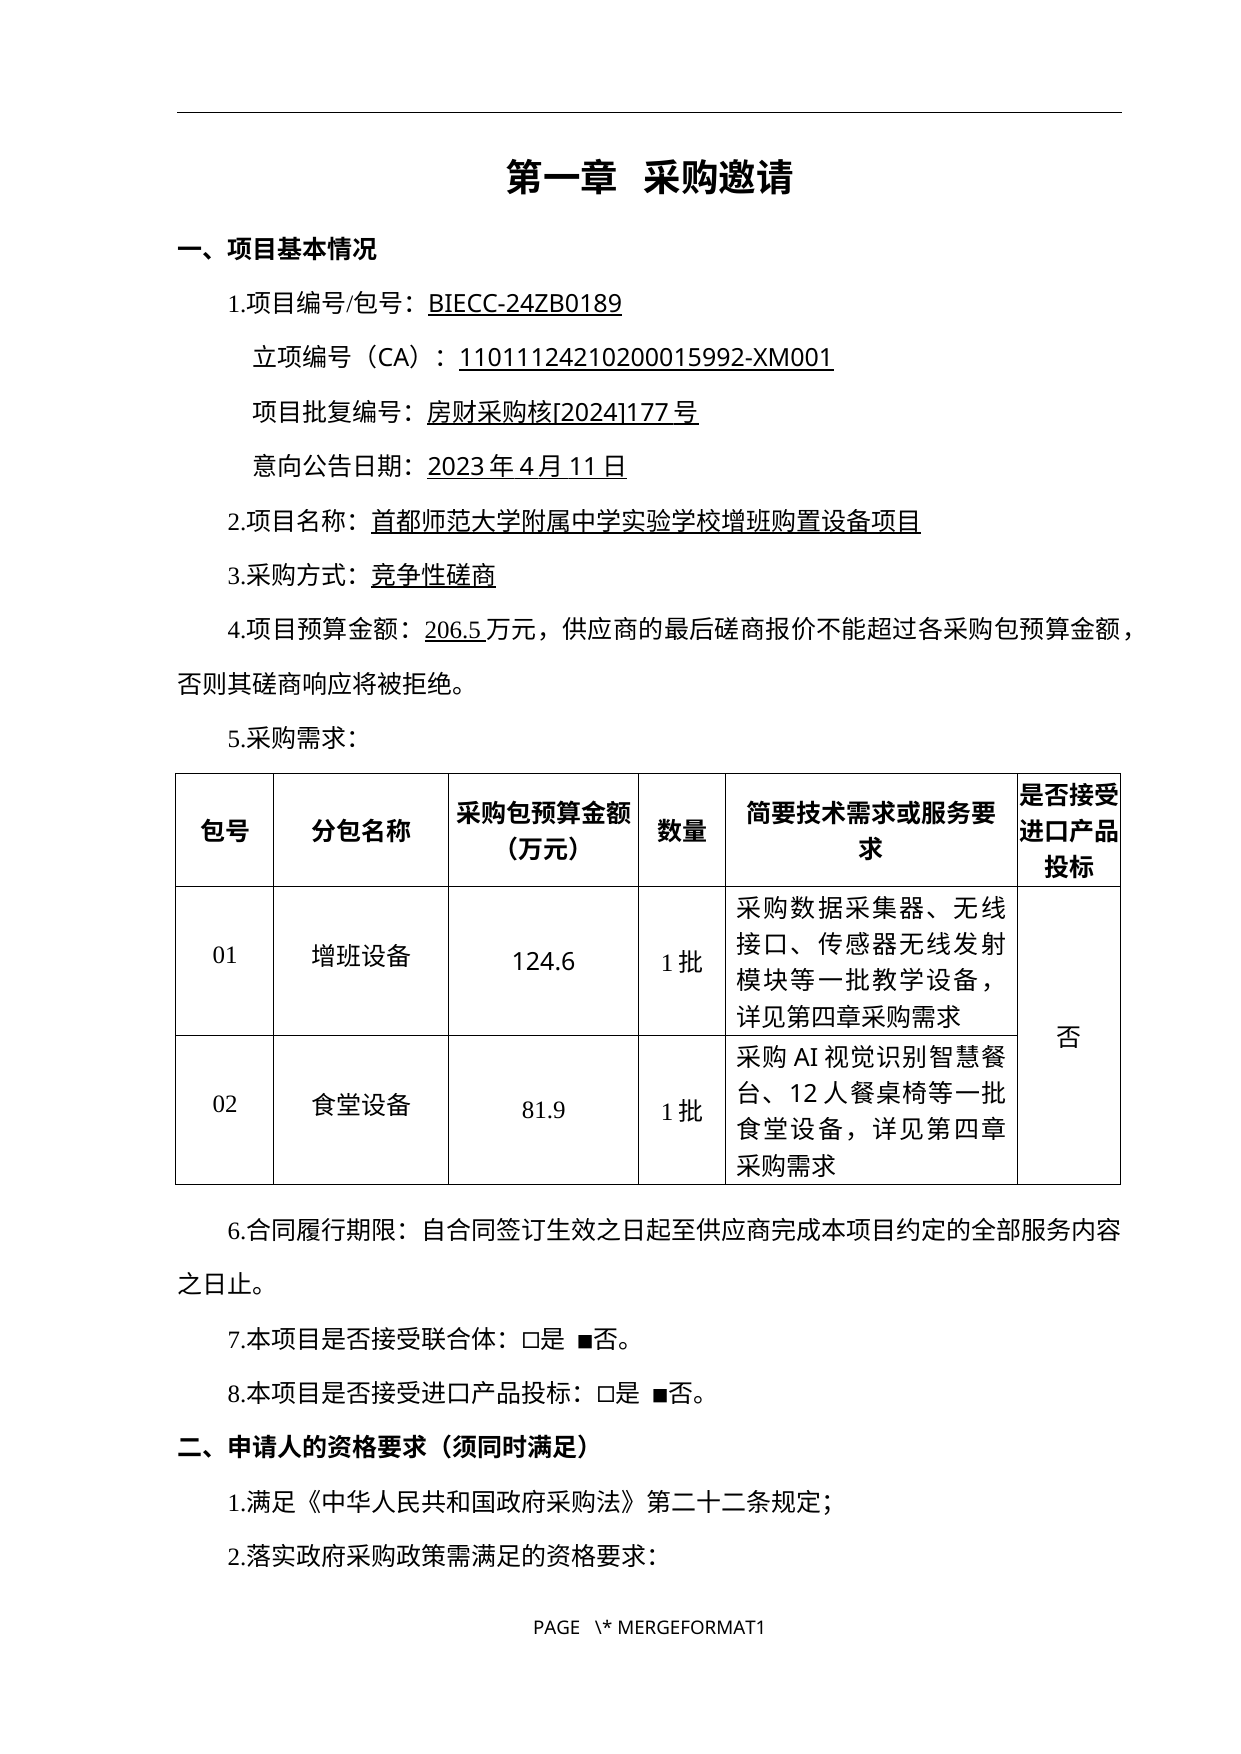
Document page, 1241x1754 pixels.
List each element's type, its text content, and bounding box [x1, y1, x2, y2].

table_header 简要技术需求或服务要求 [726, 774, 1017, 886]
table_cell 01 [176, 887, 273, 1035]
table_cell 否 [1018, 887, 1120, 1184]
text 意向公告日期：2023年4月11日 [177, 447, 1122, 483]
text 2.项目名称：首都师范大学附属中学实验学校增班购置设备项目 [177, 501, 1122, 537]
table_cell 采购数据采集器、无线接口、传感器无线发射模块等一批教学设备，详见第四章采购需求 [726, 887, 1017, 1035]
table_cell 124.6 [449, 887, 638, 1035]
text 第一章 采购邀请 [177, 148, 1122, 202]
table_cell 1批 [639, 1036, 725, 1184]
subtitle 二、申请人的资格要求（须同时满足） [177, 1428, 1122, 1464]
subtitle 一、项目基本情况 [177, 229, 1122, 265]
text 2.落实政府采购政策需满足的资格要求： [177, 1537, 1122, 1573]
table_cell 81.9 [449, 1036, 638, 1184]
table_cell 食堂设备 [274, 1036, 448, 1184]
text 5.采购需求： [177, 718, 1122, 755]
table_cell 增班设备 [274, 887, 448, 1035]
table_header 包号 [176, 774, 273, 886]
text 7.本项目是否接受联合体：是 ■否。 [177, 1319, 1122, 1355]
text 项目批复编号：房财采购核[2024]177号 [177, 392, 1122, 428]
text 3.采购方式：竞争性磋商 [177, 555, 1122, 592]
text 立项编号（CA）：11011124210200015992-XM001 [177, 338, 1122, 374]
table_cell 1批 [639, 887, 725, 1035]
table_header 数量 [639, 774, 725, 886]
table_header 采购包预算金额 （万元） [449, 774, 638, 886]
table_cell 采购AI视觉识别智慧餐台、12人餐桌椅等一批食堂设备，详见第四章采购需求 [726, 1036, 1017, 1184]
text 1.项目编号/包号：BIECC-24ZB0189 [177, 283, 1122, 320]
table_header 分包名称 [274, 774, 448, 886]
table_header 是否接受进口产品投标 [1018, 774, 1120, 886]
table_cell 02 [176, 1036, 273, 1184]
text 4.项目预算金额：206.5万元，供应商的最后磋商报价不能超过各采购包预算金额，否则其磋商响应将被拒绝。 [177, 610, 1122, 700]
text 1.满足《中华人民共和国政府采购法》第二十二条规定； [177, 1482, 1122, 1518]
text 6.合同履行期限：自合同签订生效之日起至供应商完成本项目约定的全部服务内容之日止。 [177, 1210, 1122, 1301]
text 8.本项目是否接受进口产品投标：是 ■否。 [177, 1373, 1122, 1410]
